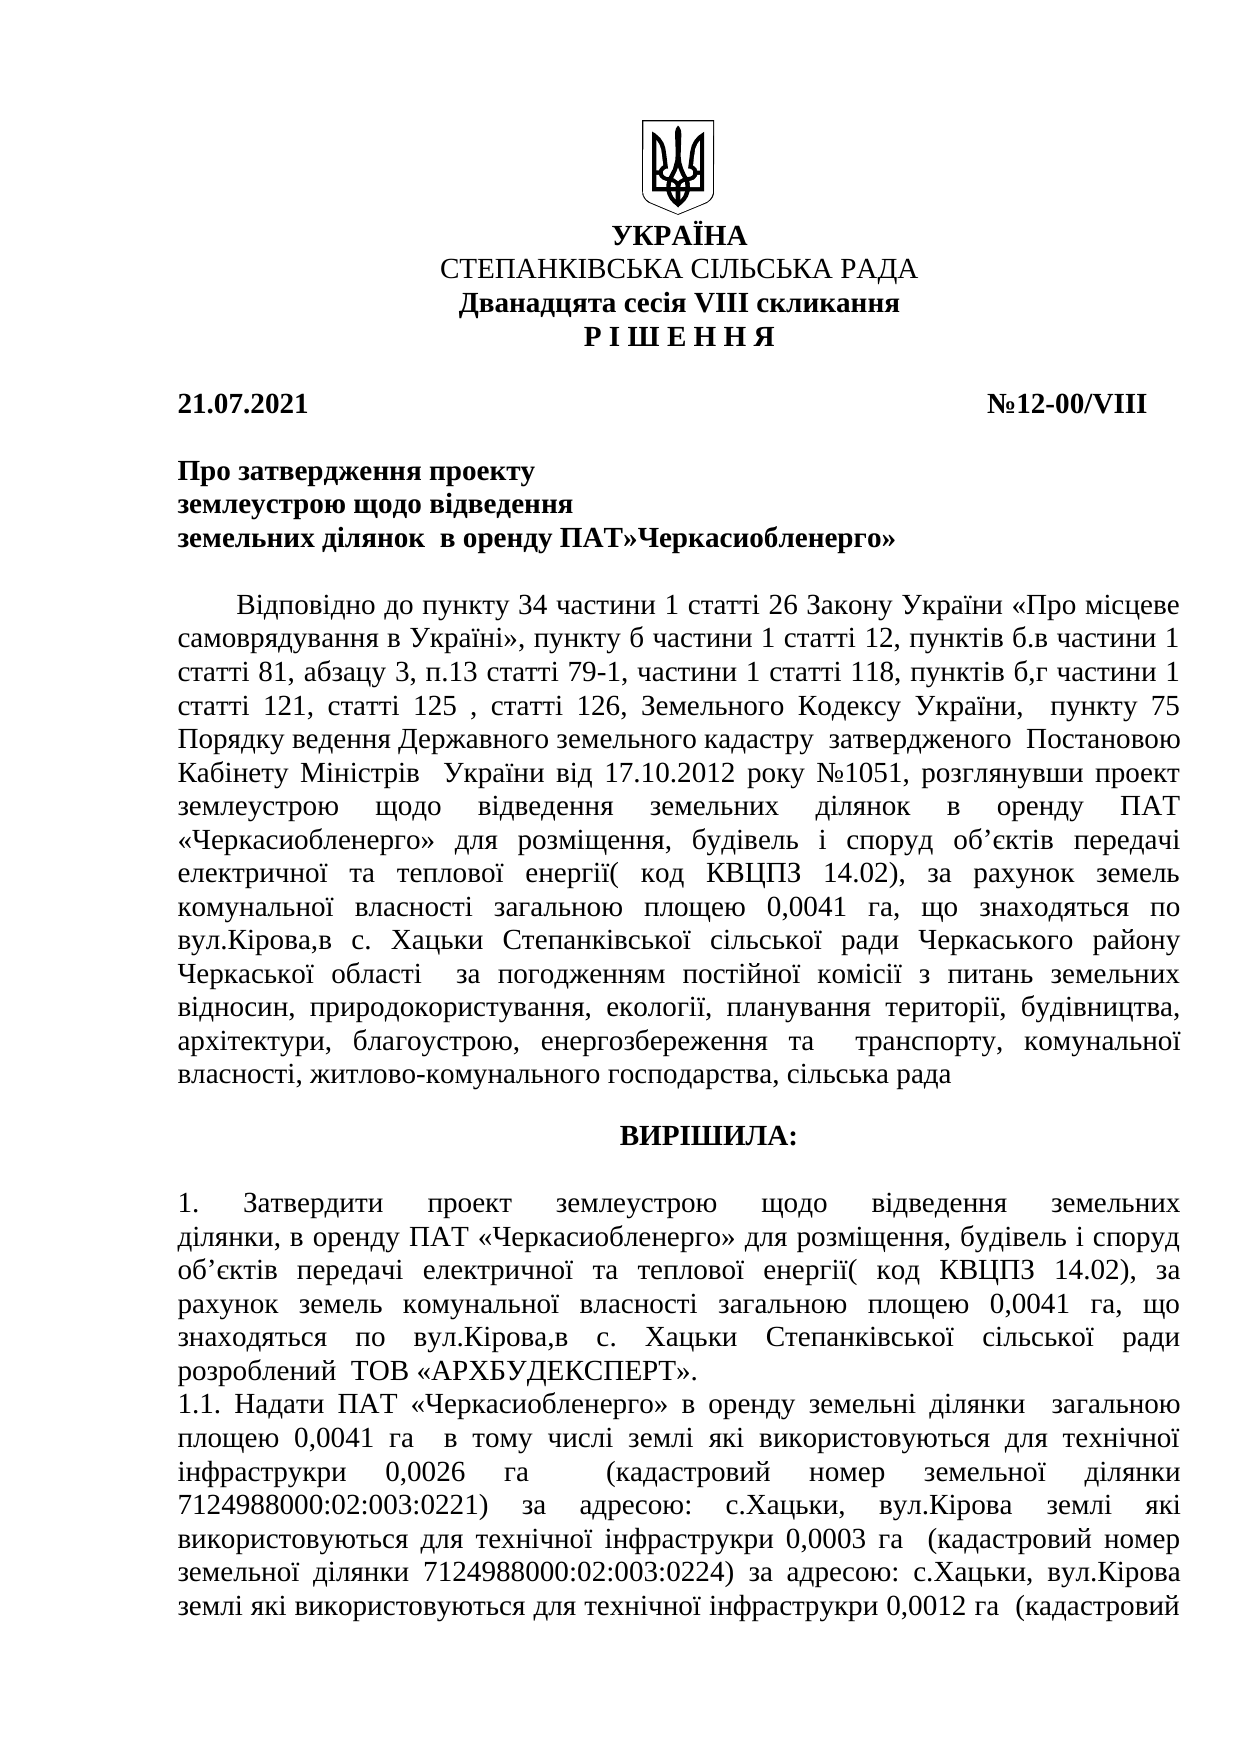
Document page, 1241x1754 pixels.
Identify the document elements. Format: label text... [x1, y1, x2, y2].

text землеустрою щодо відведення [177, 486, 1181, 520]
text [177, 1387, 1181, 1621]
text ВИРІШИЛА: [177, 1118, 1181, 1152]
text земельних ділянок в оренду ПАТ»Черкасиобленерго» [177, 520, 1181, 553]
text 21.07.2021 №12-00/VIII [177, 386, 1181, 419]
text Р І Ш Е Н Н Я [177, 319, 1181, 352]
text СТЕПАНКІВСЬКА СІЛЬСЬКА РАДА [177, 252, 1181, 285]
text 1. Затвердити проект землеустрою щодо відведення земельних ділянки, в оренду ПАТ «Черкасиобленерго» для розміщення, будівель і споруд об’єктів передачі електричної та теплової енергії( код КВЦПЗ 14.02), за рахунок земель комунальної власності загальною площею 0,0041 га, що знаходяться по вул.Кірова,в с. Хацьки Степанківської сільської ради розроблений ТОВ «АРХБУДЕКСПЕРТ». [177, 1185, 1181, 1387]
text Дванадцята сесія VІІІ скликання [177, 285, 1181, 319]
text УКРАЇНА [177, 218, 1181, 252]
text Відповідно до пункту 34 частини 1 статті 26 Закону України «Про місцеве самоврядування в Україні», пункту б частини 1 статті 12, пунктів б.в частини 1 статті 81, абзацу 3, п.13 статті 79-1, частини 1 статті 118, пунктів б,г частини 1 статті 121, статті 125 , статті 126, Земельного Кодексу України, пункту 75 Порядку ведення Державного земельного кадастру затвердженого Постановою Кабінету Міністрів України від 17.10.2012 року №1051, розглянувши проект землеустрою щодо відведення земельних ділянок в оренду ПАТ «Черкасиобленерго» для розміщення, будівель і споруд об’єктів передачі електричної та теплової енергії( код КВЦПЗ 14.02), за рахунок земель комунальної власності загальною площею 0,0041 га, що знаходяться по вул.Кірова,в с. Хацьки Степанківської сільської ради Черкаського району Черкаської області за погодженням постійної комісії з питань земельних відносин, природокористування, екології, планування території, будівництва, архітектури, благоустрою, енергозбереження та транспорту, комунальної власності, житлово-комунального господарства, сільська рада [177, 587, 1181, 1090]
text Про затвердження проекту [177, 453, 1181, 486]
